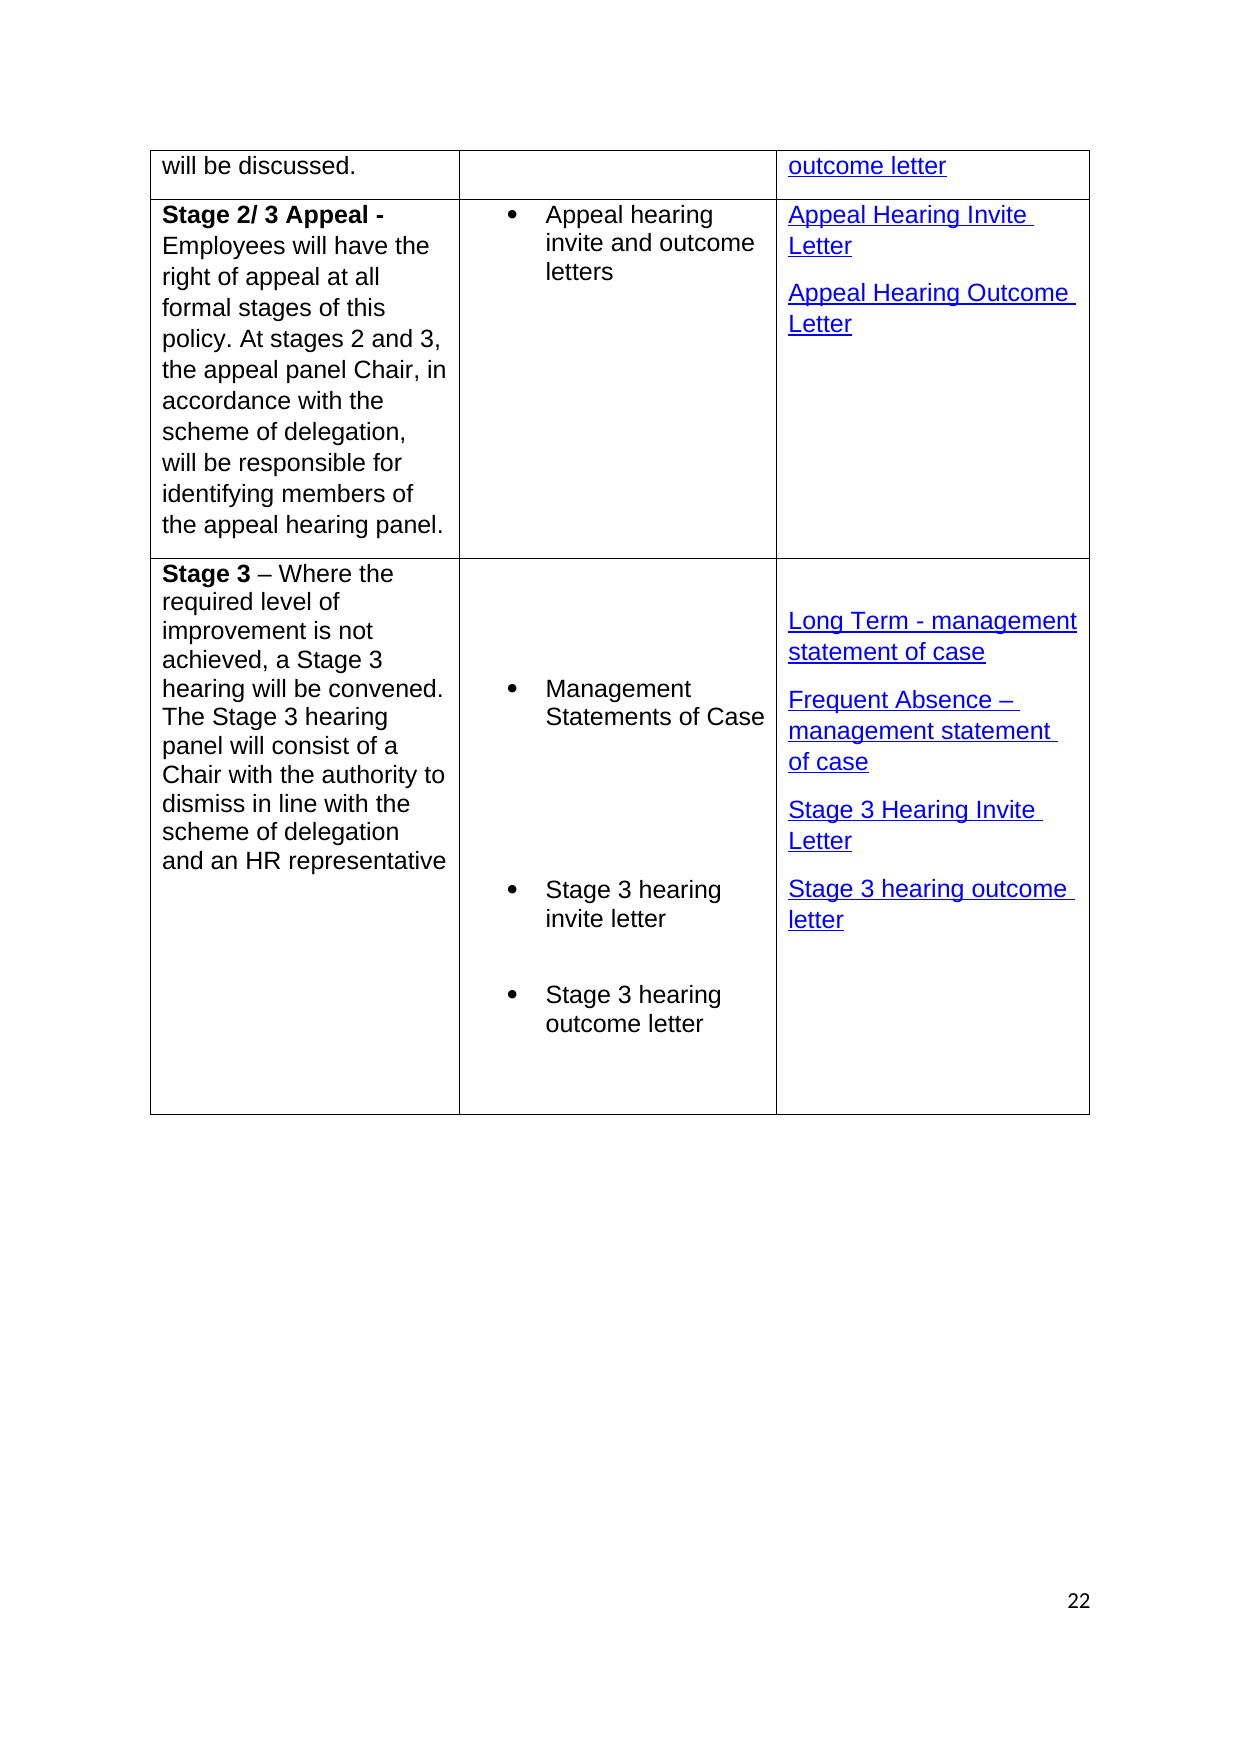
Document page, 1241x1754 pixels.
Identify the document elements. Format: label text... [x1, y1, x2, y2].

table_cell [777, 151, 1089, 198]
table_cell Appeal hearing invite and outcome letters [460, 200, 776, 557]
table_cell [460, 151, 776, 198]
table_cell Appeal Hearing Invite Letter Appeal Hearing Outcome Letter [777, 200, 1089, 557]
table_cell Stage 3 – Where the required level of improvement is not achieved, a Stage 3 hearing will be convened. The Stage 3 hearing panel will consist of a Chair with the authority to dismiss in line with the scheme of delegation and an HR representative [151, 559, 459, 1114]
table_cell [151, 151, 459, 198]
table_cell Long Term - management statement of case Frequent Absence – management statement of case Stage 3 Hearing Invite Letter Stage 3 hearing outcome letter [777, 559, 1089, 1114]
table_cell Management Statements of Case Stage 3 hearing invite letter Stage 3 hearing outcome letter [460, 559, 776, 1114]
table_cell Stage 2/ 3 Appeal - Employees will have the right of appeal at all formal stages of this policy. At stages 2 and 3, the appeal panel Chair, in accordance with the scheme of delegation, will be responsible for identifying members of the appeal hearing panel. [151, 200, 459, 557]
